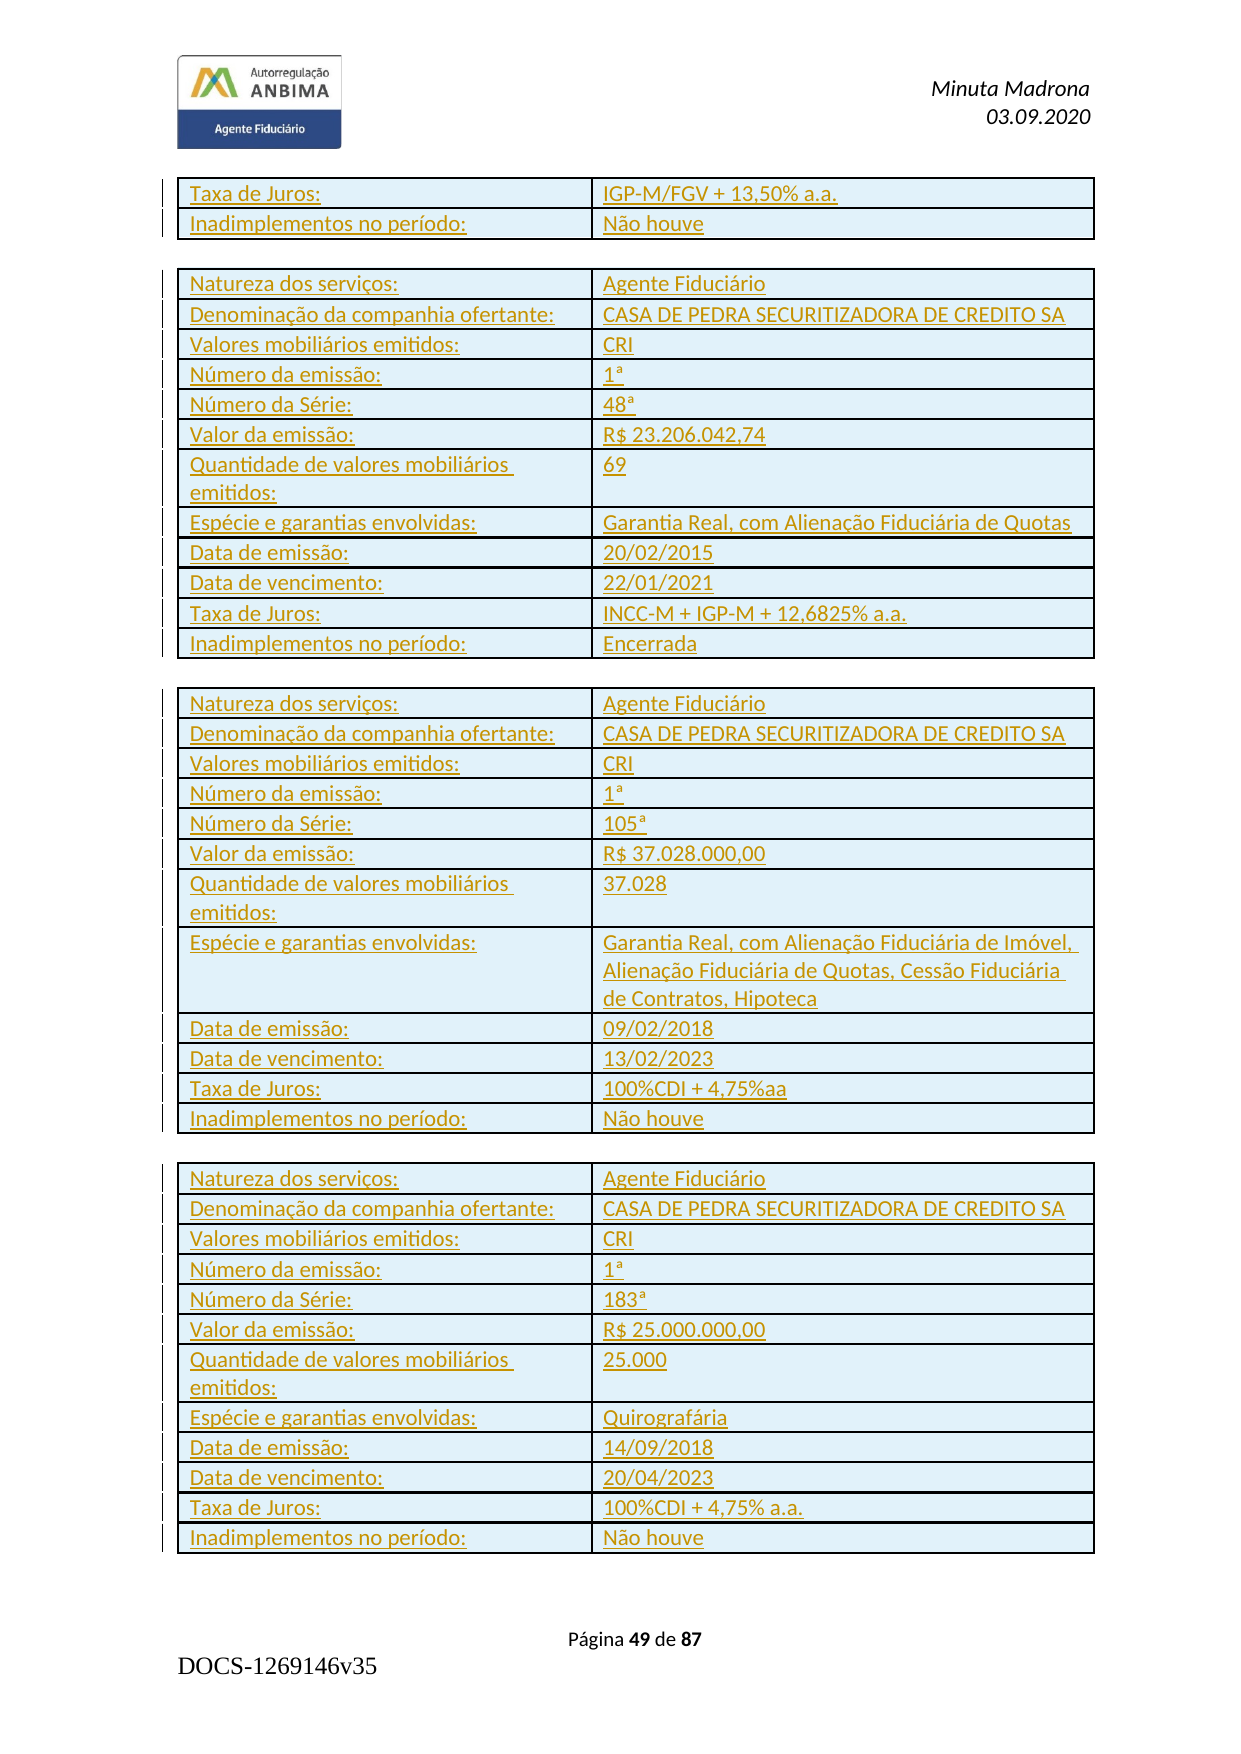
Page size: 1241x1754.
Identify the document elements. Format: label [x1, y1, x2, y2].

picture [177, 55, 342, 149]
